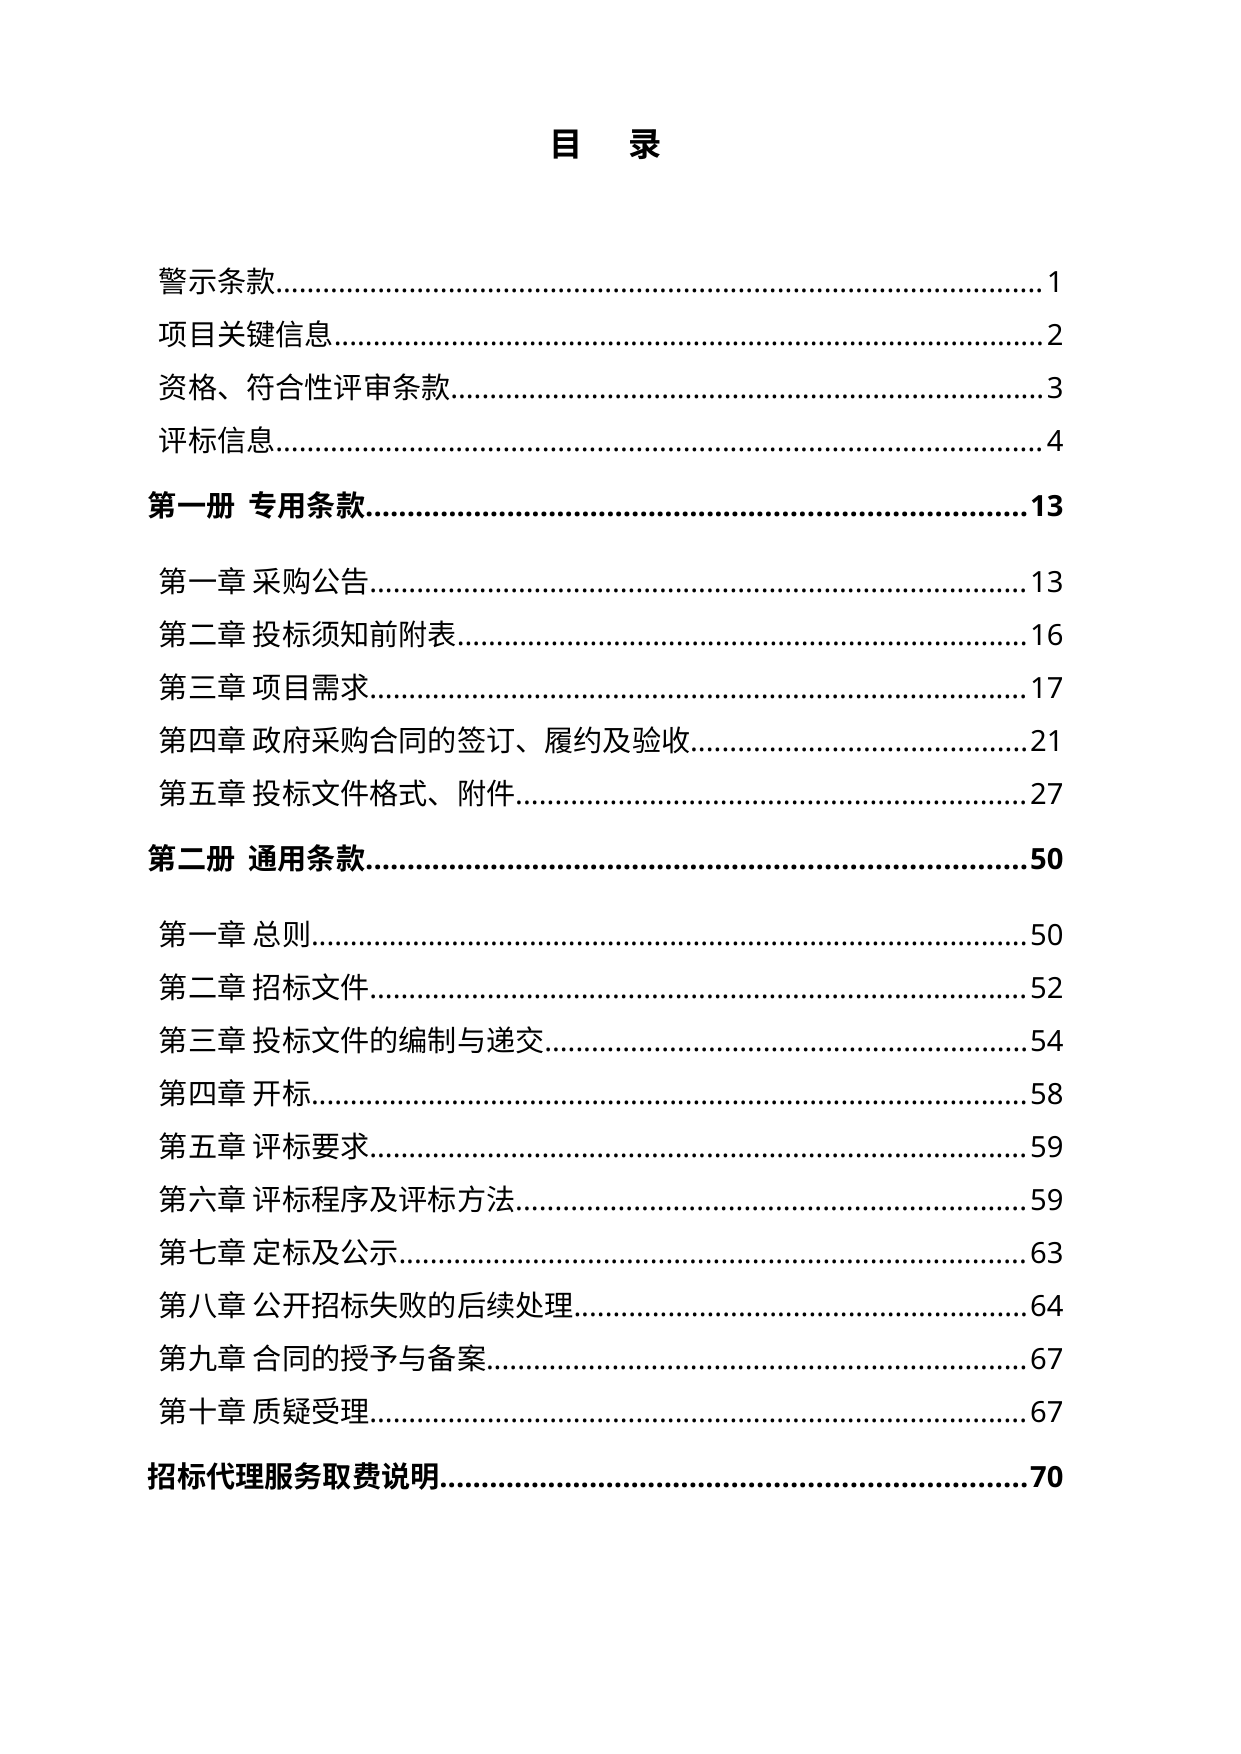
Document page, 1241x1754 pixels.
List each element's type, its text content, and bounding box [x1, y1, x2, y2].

text 第八章 公开招标失败的后续处理 64 [159, 1282, 1063, 1325]
text 第一册 专用条款 13 [148, 483, 1063, 525]
text 招标代理服务取费说明 70 [148, 1453, 1063, 1496]
text 第三章 投标文件的编制与递交 54 [159, 1018, 1063, 1060]
text 第四章 政府采购合同的签订、履约及验收 21 [159, 717, 1063, 760]
text 项目关键信息 2 [159, 311, 1063, 354]
text 第七章 定标及公示 63 [159, 1229, 1063, 1272]
text 第一章 总则 50 [159, 912, 1063, 954]
text 第十章 质疑受理 67 [159, 1388, 1063, 1431]
text 第九章 合同的授予与备案 67 [159, 1335, 1063, 1378]
text 资格、符合性评审条款 3 [159, 364, 1063, 407]
text 第二章 投标须知前附表 16 [159, 612, 1063, 654]
text 警示条款 1 [159, 258, 1063, 301]
text 第五章 评标要求 59 [159, 1123, 1063, 1166]
text 第五章 投标文件格式、附件 27 [159, 770, 1063, 813]
text 目 录 [148, 118, 1063, 166]
text 第三章 项目需求 17 [159, 664, 1063, 707]
text 第六章 评标程序及评标方法 59 [159, 1176, 1063, 1219]
text 第二章 招标文件 52 [159, 965, 1063, 1007]
text 第四章 开标 58 [159, 1071, 1063, 1113]
text 评标信息 4 [159, 417, 1063, 460]
text 第二册 通用条款 50 [148, 836, 1063, 878]
text 第一章 采购公告 13 [159, 559, 1063, 601]
